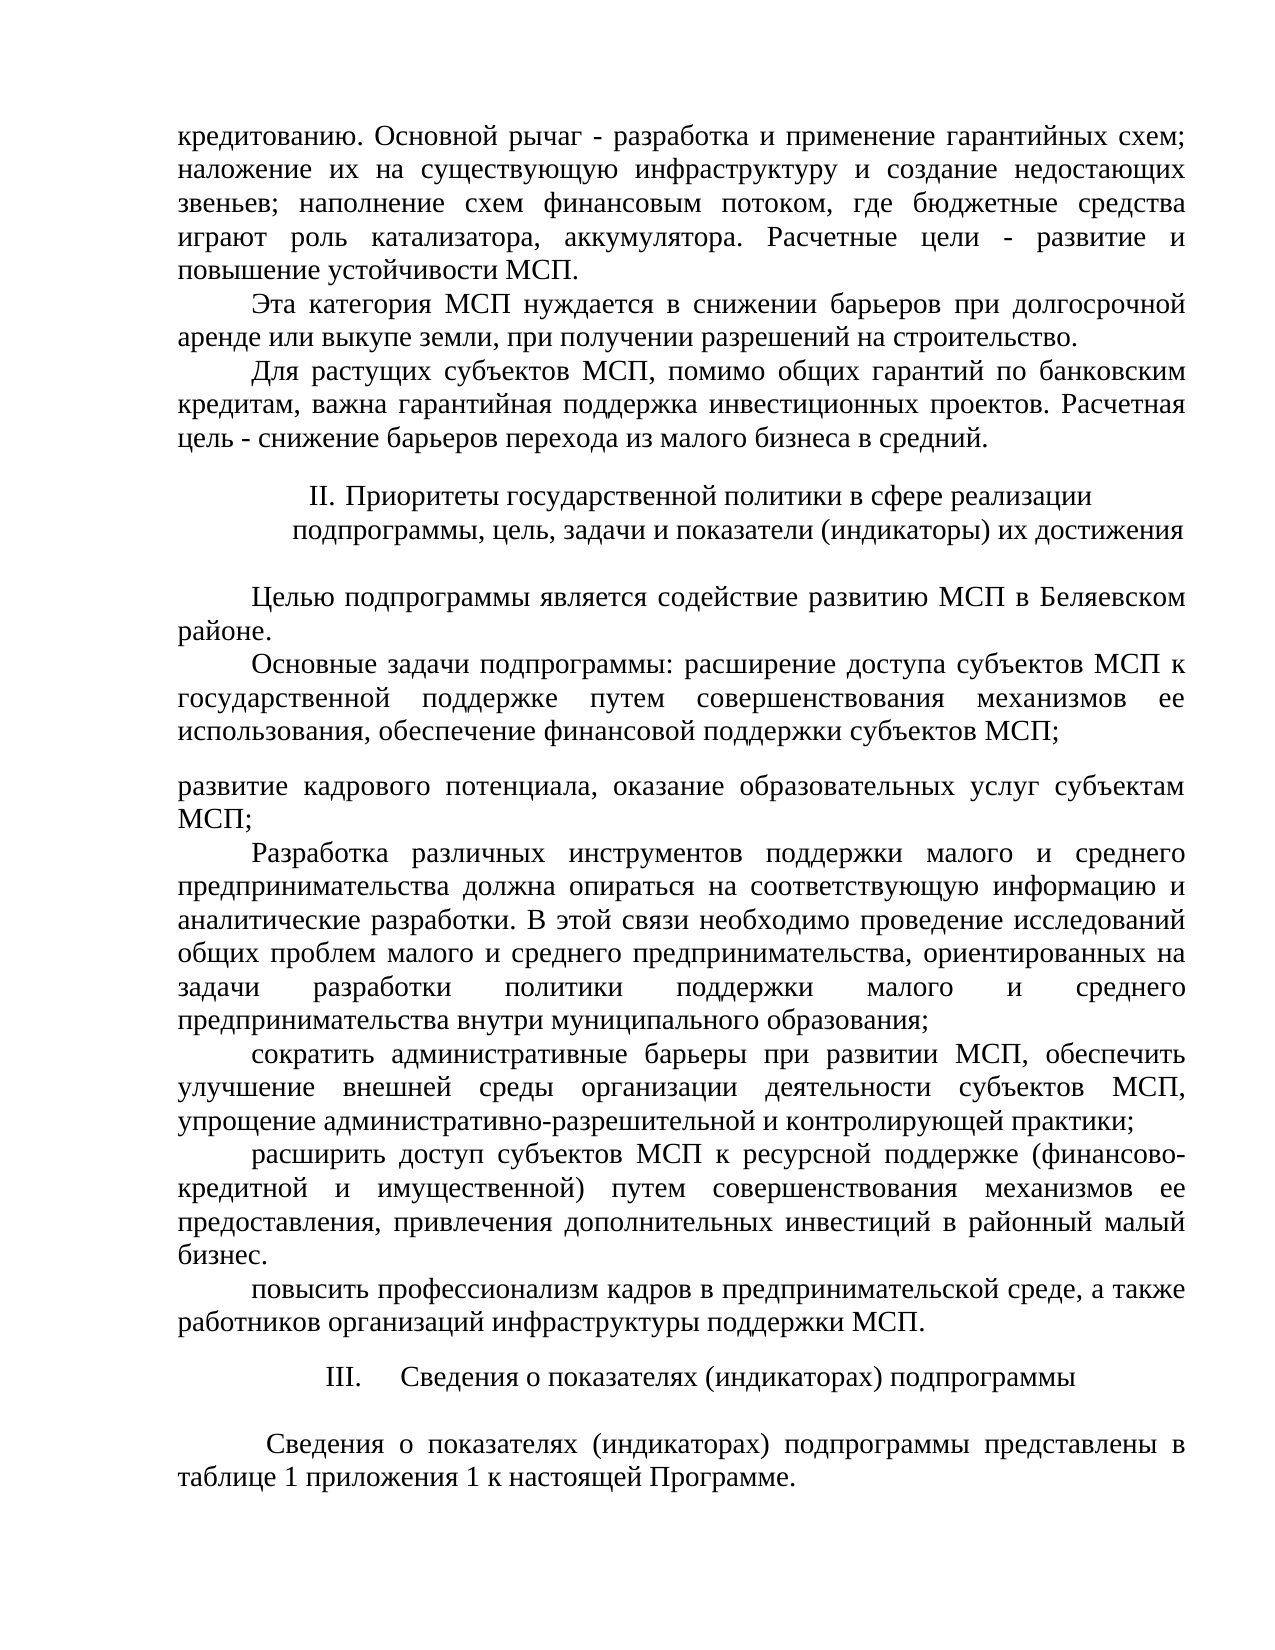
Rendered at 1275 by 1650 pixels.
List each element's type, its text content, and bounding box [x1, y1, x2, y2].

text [177, 118, 1186, 286]
text повысить профессионализм кадров в предпринимательской среде, а также работников организаций инфраструктуры поддержки МСП. [177, 1271, 1186, 1338]
text Для растущих субъектов МСП, помимо общих гарантий по банковским кредитам, важна гарантийная поддержка инвестиционных проектов. Расчетная цель - снижение барьеров перехода из малого бизнеса в средний. [177, 353, 1186, 453]
list Сведения о показателях (индикаторах) подпрограммы [215, 1359, 1186, 1392]
text развитие кадрового потенциала, оказание образовательных услуг субъектам МСП; [177, 768, 1186, 835]
text расширить доступ субъектов МСП к ресурсной поддержке (финансово-кредитной и имущественной) путем совершенствования механизмов ее предоставления, привлечения дополнительных инвестиций в районный малый бизнес. [177, 1137, 1186, 1271]
text Сведения о показателях (индикаторах) подпрограммы представлены в таблице 1 приложения 1 к настоящей Программе. [177, 1426, 1186, 1493]
text Целью подпрограммы является содействие развитию МСП в Беляевском районе. [177, 579, 1186, 646]
text Разработка различных инструментов поддержки малого и среднего предпринимательства должна опираться на соответствующую информацию и аналитические разработки. В этой связи необходимо проведение исследований общих проблем малого и среднего предпринимательства, ориентированных на задачи разработки политики поддержки малого и среднего предпринимательства внутри муниципального образования; [177, 835, 1186, 1036]
text Основные задачи подпрограммы: расширение доступа субъектов МСП к государственной поддержке путем совершенствования механизмов ее использования, обеспечение финансовой поддержки субъектов МСП; [177, 646, 1186, 747]
text Эта категория МСП нуждается в снижении барьеров при долгосрочной аренде или выкупе земли, при получении разрешений на строительство. [177, 286, 1186, 353]
text сократить административные барьеры при развитии МСП, обеспечить улучшение внешней среды организации деятельности субъектов МСП, упрощение административно-разрешительной и контролирующей практики; [177, 1036, 1186, 1137]
list Приоритеты государственной политики в сфере реализации подпрограммы, цель, задачи и показатели (индикаторы) их достижения [215, 478, 1186, 546]
